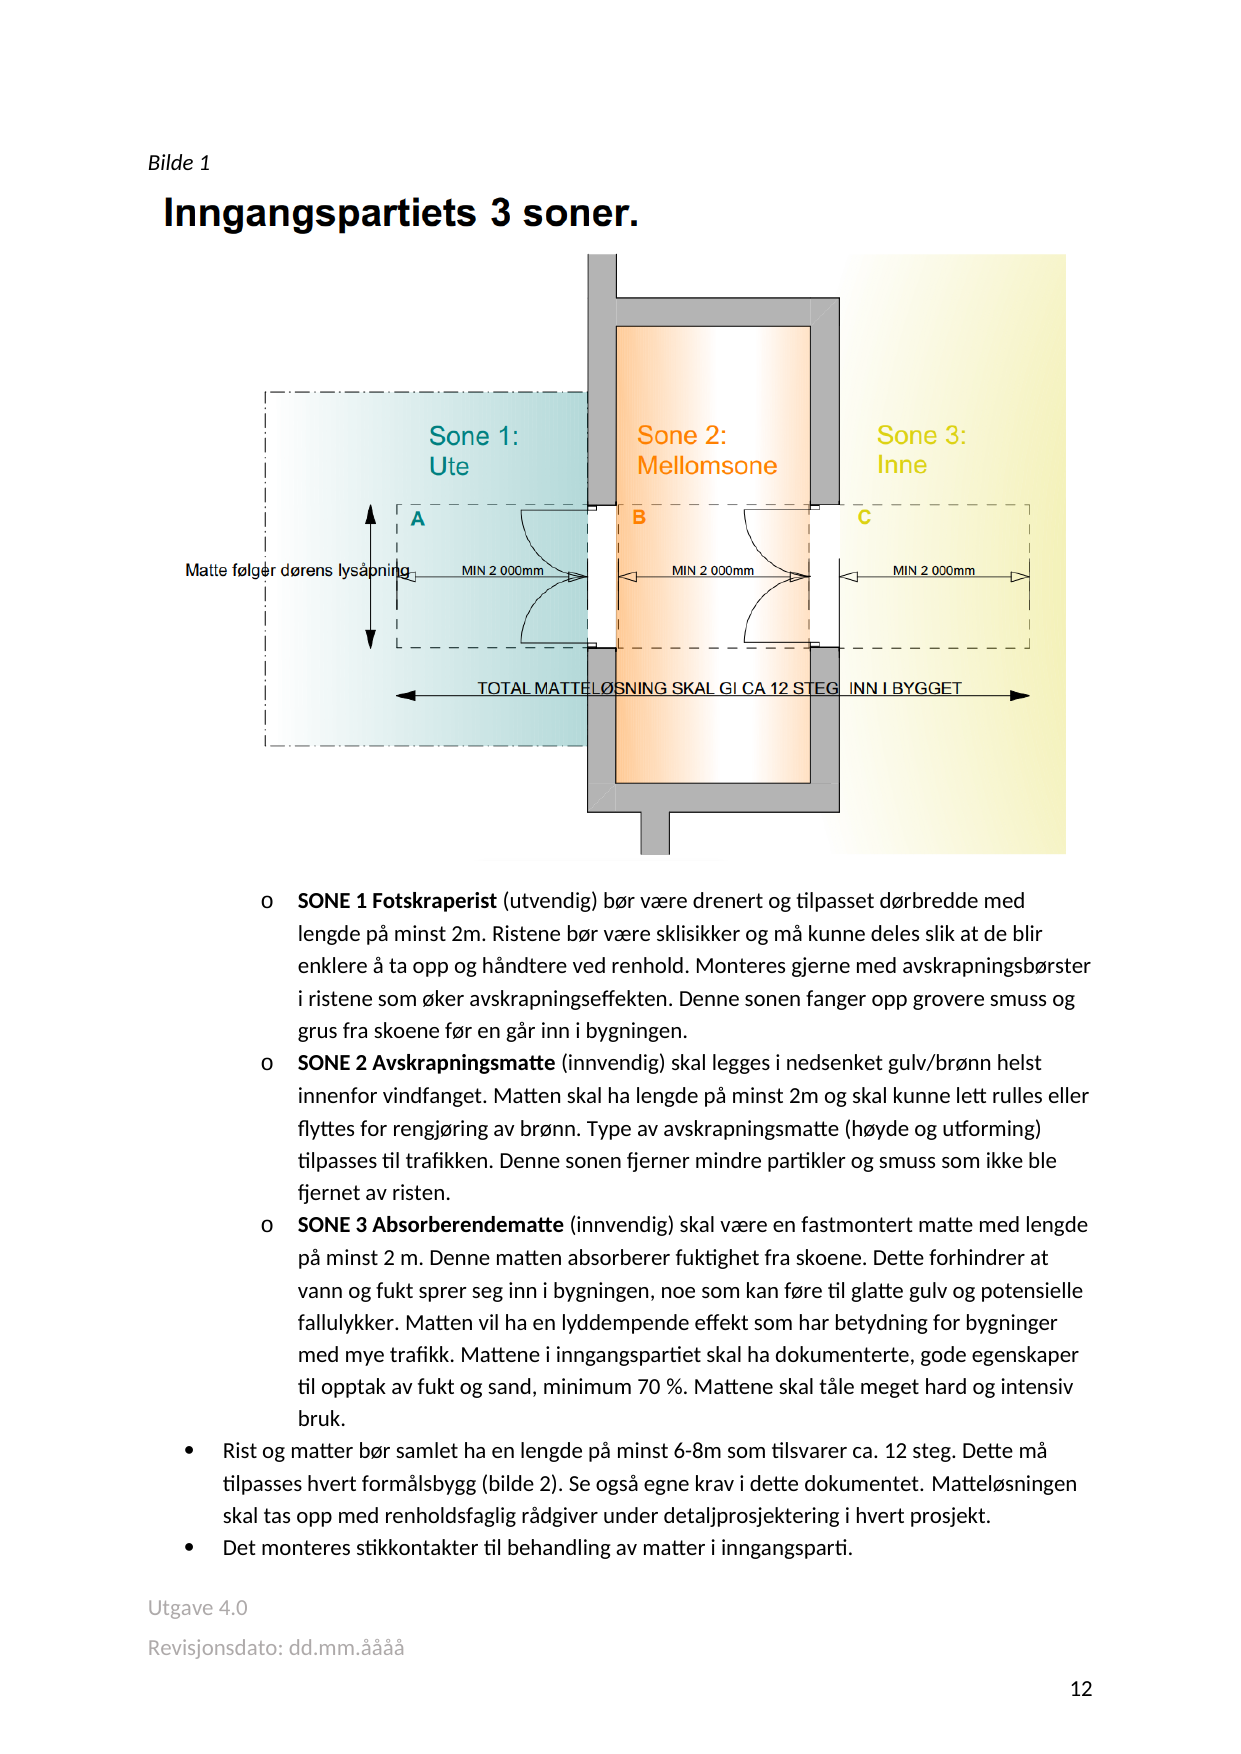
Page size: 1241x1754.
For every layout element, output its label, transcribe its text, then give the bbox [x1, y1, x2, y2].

list SONE 2 Avskrapningsmatte (innvendig) skal legges i nedsenket gulv/brønn helst innenfor vindfanget. Matten skal ha lengde på minst 2m og skal kunne lett rulles eller flyttes for rengjøring av brønn. Type av avskrapningsmatte (høyde og utforming) tilpasses til trafikken. Denne sonen fjerner mindre partikler og smuss som ikke ble fjernet av risten. [260, 1048, 1093, 1206]
list SONE 3 Absorberendematte (innvendig) skal være en fastmontert matte med lengde på minst 2 m. Denne matten absorberer fuktighet fra skoene. Dette forhindrer at vann og fukt sprer seg inn i bygningen, noe som kan føre til glatte gulv og potensielle fallulykker. Matten vil ha en lyddempende effekt som har betydning for bygninger med mye trafikk. Mattene i inngangspartiet skal ha dokumenterte, gode egenskaper til opptak av fukt og sand, minimum 70 %. Mattene skal tåle meget hard og intensiv bruk. [260, 1210, 1093, 1432]
list Rist og matter bør samlet ha en lengde på minst 6-8m som tilsvarer ca. 12 steg. Dette må tilpasses hvert formålsbygg (bilde 2). Se også egne krav i dette dokumentet. Matteløsningen skal tas opp med renholdsfaglig rådgiver under detaljprosjektering i hvert prosjekt. [185, 1437, 1093, 1529]
list SONE 1 Fotskraperist (utvendig) bør være drenert og tilpasset dørbredde med lengde på minst 2m. Ristene bør være sklisikker og må kunne deles slik at de blir enklere å ta opp og håndtere ved renhold. Monteres gjerne med avskrapningsbørster i ristene som øker avskrapningseffekten. Denne sonen fanger opp grovere smuss og grus fra skoene før en går inn i bygningen. [260, 886, 1093, 1044]
text Bilde 1 [148, 148, 1093, 179]
list Det monteres stikkontakter til behandling av matter i inngangsparti. [185, 1533, 1093, 1561]
picture [147, 179, 1093, 861]
